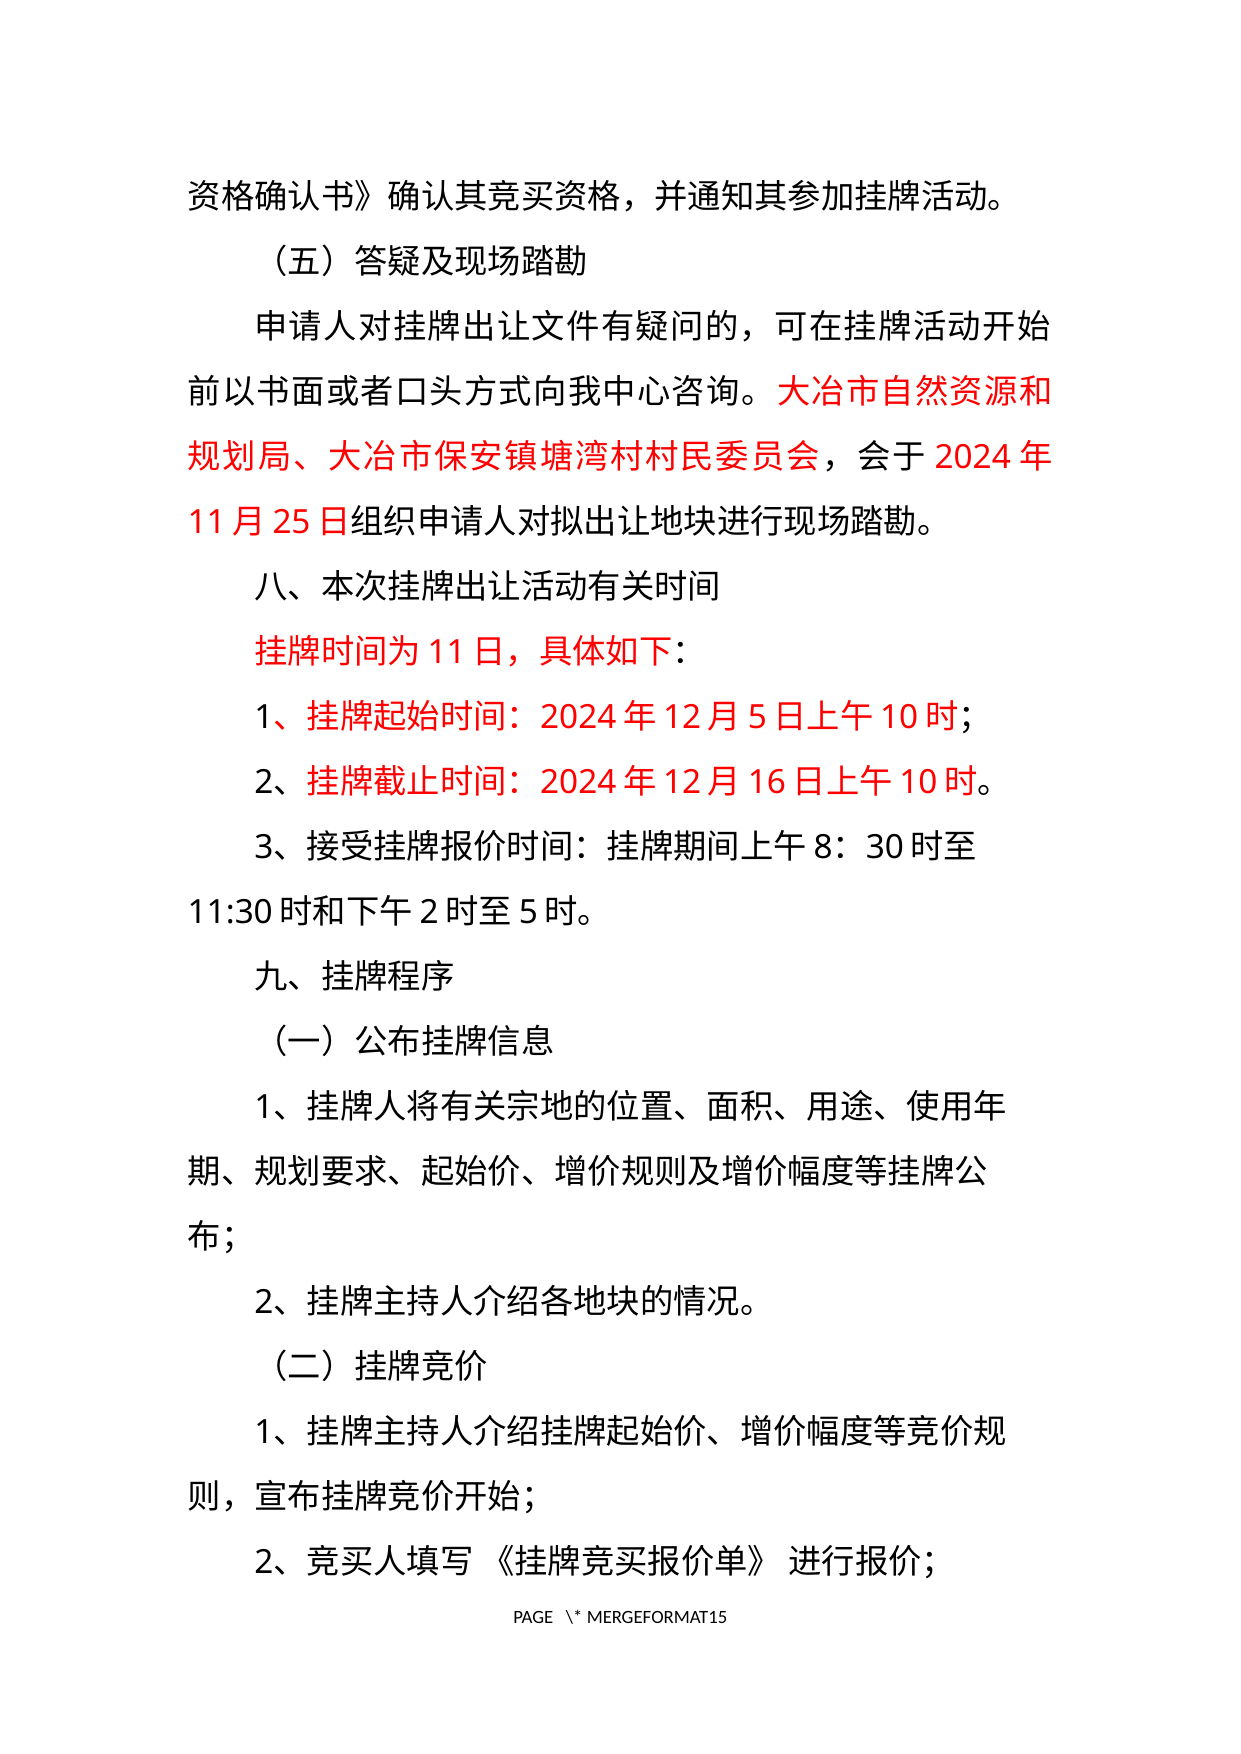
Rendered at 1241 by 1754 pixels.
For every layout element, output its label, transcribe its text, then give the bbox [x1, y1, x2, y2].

text 申请人对挂牌出让文件有疑问的，可在挂牌活动开始前以书面或者口头方式向我中心咨询。大冶市自然资源和规划局、大冶市保安镇塘湾村村民委员会，会于2024年11月25日组织申请人对拟出让地块进行现场踏勘。 [187, 292, 1053, 552]
text 2、竞买人填写 《挂牌竞买报价单》 进行报价； [187, 1527, 1053, 1592]
text 八、本次挂牌出让活动有关时间 [187, 552, 1053, 617]
text 挂牌时间为11日，具体如下： [187, 617, 1053, 682]
text （一）公布挂牌信息 [187, 1007, 1053, 1072]
text 2、挂牌主持人介绍各地块的情况。 [187, 1267, 1053, 1332]
text 九、挂牌程序 [187, 942, 1053, 1007]
text 1、挂牌主持人介绍挂牌起始价、增价幅度等竞价规则，宣布挂牌竞价开始； [187, 1397, 1053, 1527]
text 2、挂牌截止时间：2024年12月16日上午10时。 [187, 747, 1053, 812]
text 3、接受挂牌报价时间：挂牌期间上午8：30时至11:30时和下午2时至5时。 [187, 812, 1053, 942]
text （五）答疑及现场踏勘 [187, 227, 1053, 292]
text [187, 162, 1053, 227]
text 1、挂牌人将有关宗地的位置、面积、用途、使用年期、规划要求、起始价、增价规则及增价幅度等挂牌公布； [187, 1072, 1053, 1267]
text 1、挂牌起始时间：2024年12月5日上午10时； [187, 682, 1053, 747]
text （二）挂牌竞价 [187, 1332, 1053, 1397]
